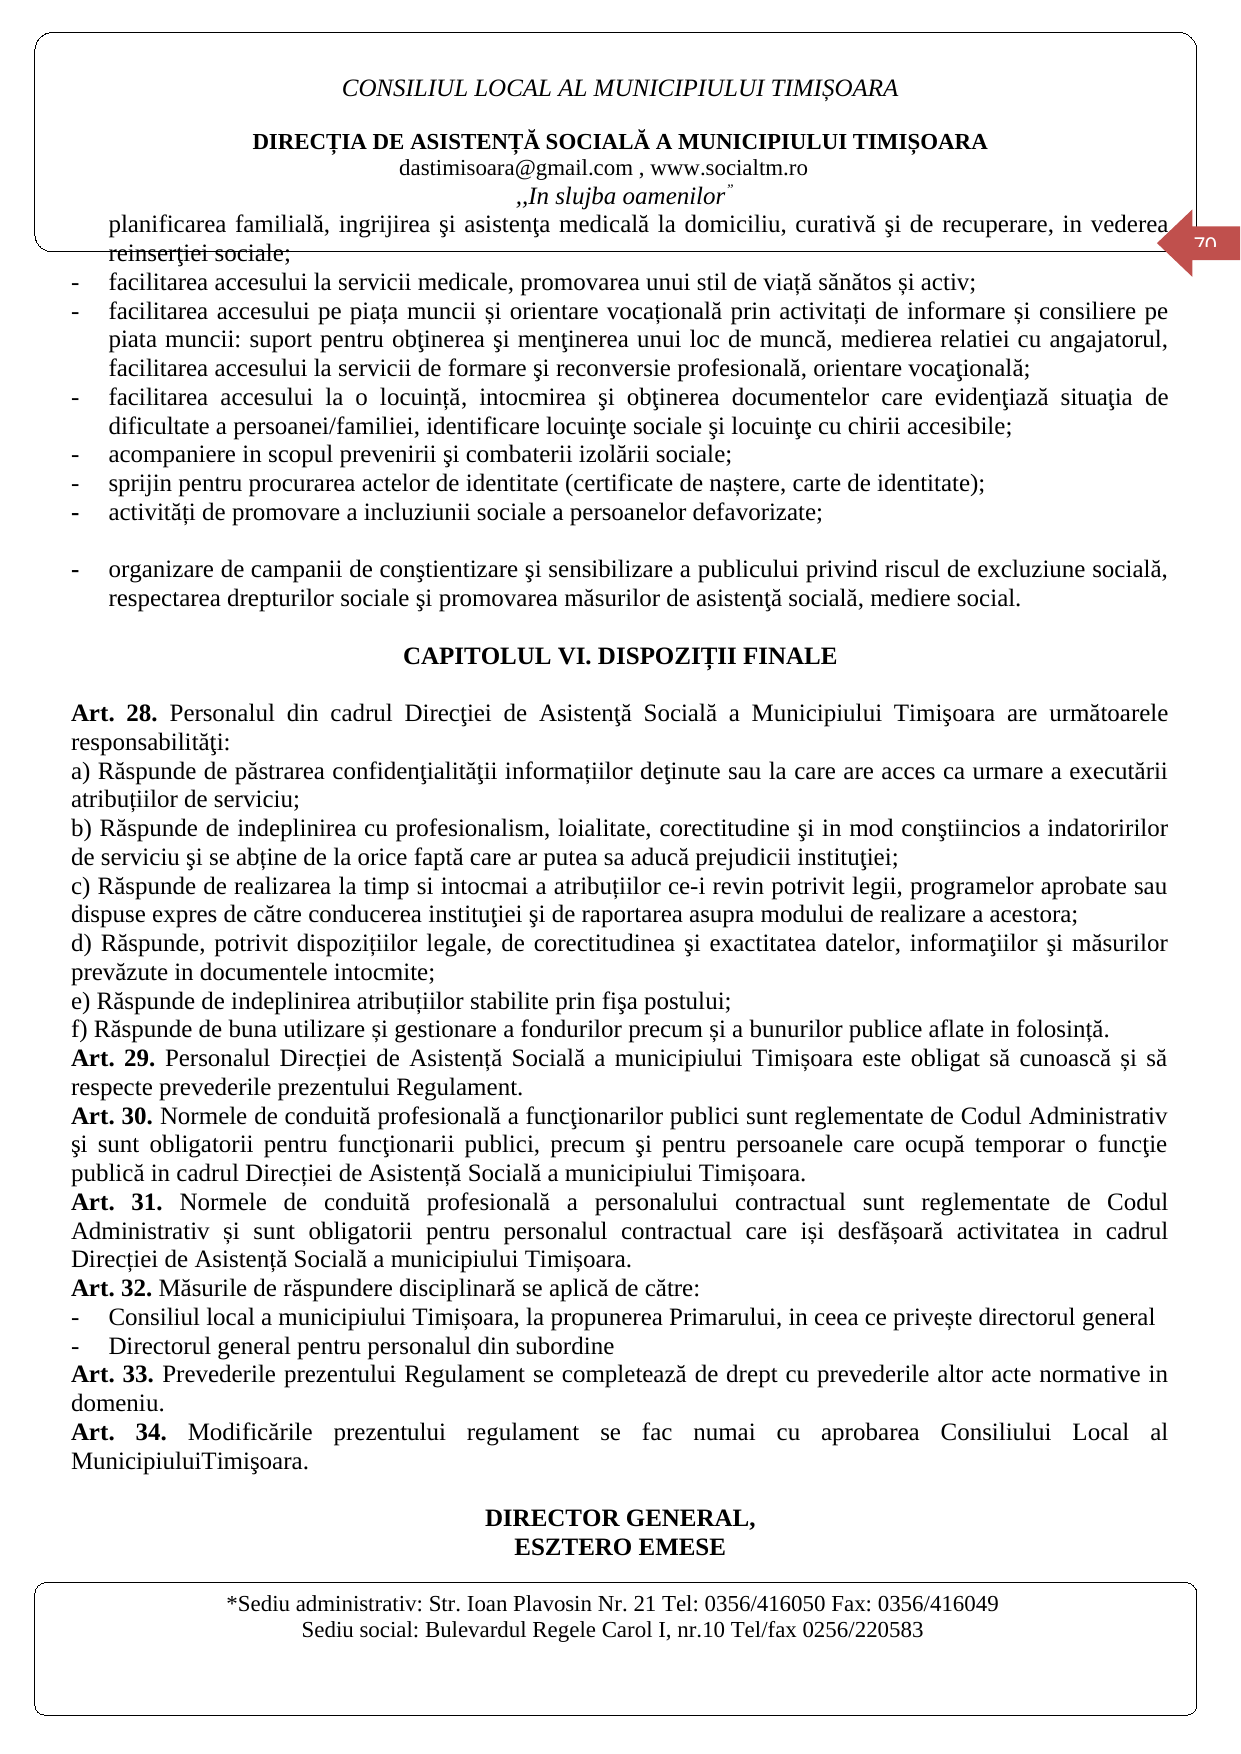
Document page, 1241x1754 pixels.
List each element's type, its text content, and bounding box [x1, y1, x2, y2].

text Art. 31. Normele de conduită profesională a personalului contractual sunt reglementate de Codul Administrativ și sunt obligatorii pentru personalul contractual care iși desfășoară activitatea in cadrul Direcției de Asistență Socială a municipiului Timișoara. [71, 1187, 1169, 1273]
text a) Răspunde de păstrarea confidenţialităţii informațiilor deţinute sau la care are acces ca urmare a executării atribuțiilor de serviciu; [71, 756, 1169, 813]
list organizare de campanii de conştientizare şi sensibilizare a publicului privind riscul de excluziune socială, respectarea drepturilor sociale şi promovarea măsurilor de asistenţă socială, mediere social. [71, 554, 1169, 612]
text Art. 34. Modificările prezentului regulament se fac numai cu aprobarea Consiliului Local al MunicipiuluiTimişoara. [71, 1417, 1169, 1474]
text Art. 29. Personalul Direcției de Asistență Socială a municipiului Timișoara este obligat să cunoască și să respecte prevederile prezentului Regulament. [71, 1043, 1169, 1101]
list facilitarea accesului la servicii medicale, promovarea unui stil de viață sănătos și activ; [71, 267, 1169, 296]
text CAPITOLUL VI. DISPOZIȚII FINALE [71, 641, 1169, 669]
text Art. 33. Prevederile prezentului Regulament se completează de drept cu prevederile altor acte normative in domeniu. [71, 1359, 1169, 1417]
list Directorul general pentru personalul din subordine [71, 1331, 1169, 1359]
text Art. 28. Personalul din cadrul Direcţiei de Asistenţă Socială a Municipiului Timişoara are următoarele responsabilităţi: [71, 698, 1169, 756]
text b) Răspunde de indeplinirea cu profesionalism, loialitate, corectitudine şi in mod conştiincios a indatoririlor de serviciu şi se abține de la orice faptă care ar putea sa aducă prejudicii instituţiei; [71, 813, 1169, 871]
list Consiliul local a municipiului Timișoara, la propunerea Primarului, in ceea ce privește directorul general [71, 1302, 1169, 1331]
list acompaniere in scopul prevenirii şi combaterii izolării sociale; [71, 439, 1169, 468]
text d) Răspunde, potrivit dispozițiilor legale, de corectitudinea şi exactitatea datelor, informaţiilor şi măsurilor prevăzute in documentele intocmite; [71, 928, 1169, 986]
text Art. 30. Normele de conduită profesională a funcţionarilor publici sunt reglementate de Codul Administrativ şi sunt obligatorii pentru funcţionarii publici, precum şi pentru persoanele care ocupă temporar o funcţie publică in cadrul Direcției de Asistență Socială a municipiului Timișoara. [71, 1101, 1169, 1187]
list facilitarea accesului la o locuință, intocmirea şi obţinerea documentelor care evidenţiază situaţia de dificultate a persoanei/familiei, identificare locuinţe sociale şi locuinţe cu chirii accesibile; [71, 382, 1169, 439]
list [71, 209, 1169, 267]
list facilitarea accesului pe piața muncii și orientare vocațională prin activitați de informare și consiliere pe piata muncii: suport pentru obţinerea şi menţinerea unui loc de muncă, medierea relatiei cu angajatorul, facilitarea accesului la servicii de formare şi reconversie profesională, orientare vocaţională; [71, 296, 1169, 382]
list activități de promovare a incluziunii sociale a persoanelor defavorizate; [71, 497, 1169, 526]
text c) Răspunde de realizarea la timp si intocmai a atribuțiilor ce-i revin potrivit legii, programelor aprobate sau dispuse expres de către conducerea instituţiei şi de raportarea asupra modului de realizare a acestora; [71, 871, 1169, 928]
text e) Răspunde de indeplinirea atribuțiilor stabilite prin fişa postului; [71, 986, 1169, 1014]
text Art. 32. Măsurile de răspundere disciplinară se aplică de către: [71, 1273, 1169, 1302]
text f) Răspunde de buna utilizare și gestionare a fondurilor precum și a bunurilor publice aflate in folosință. [71, 1014, 1169, 1043]
list sprijin pentru procurarea actelor de identitate (certificate de naștere, carte de identitate); [71, 468, 1169, 497]
text ESZTERO EMESE [71, 1532, 1169, 1561]
text DIRECTOR GENERAL, [71, 1503, 1169, 1532]
